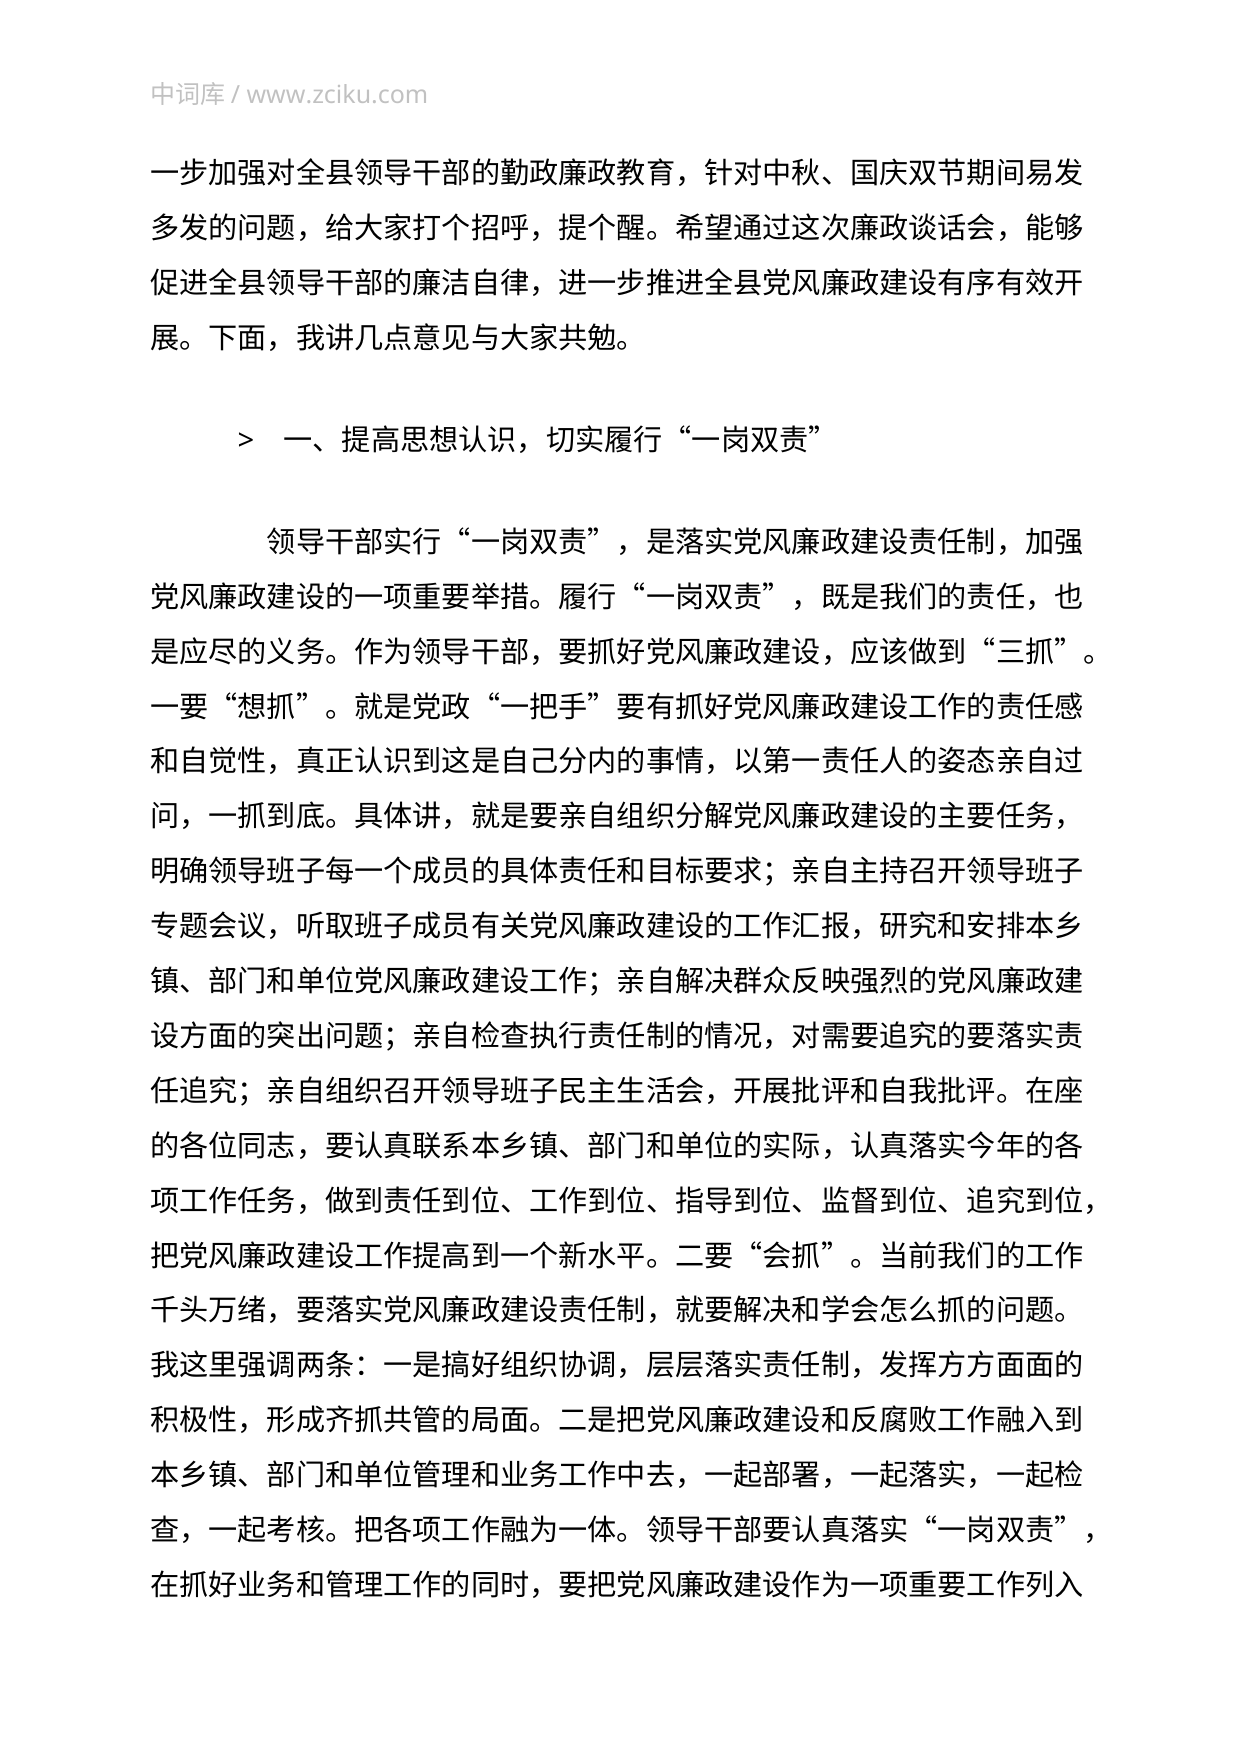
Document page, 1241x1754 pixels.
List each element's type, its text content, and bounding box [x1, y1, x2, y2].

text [150, 150, 1090, 357]
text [150, 518, 1090, 1604]
text > 一、提高思想认识，切实履行“一岗双责” [150, 416, 1090, 459]
